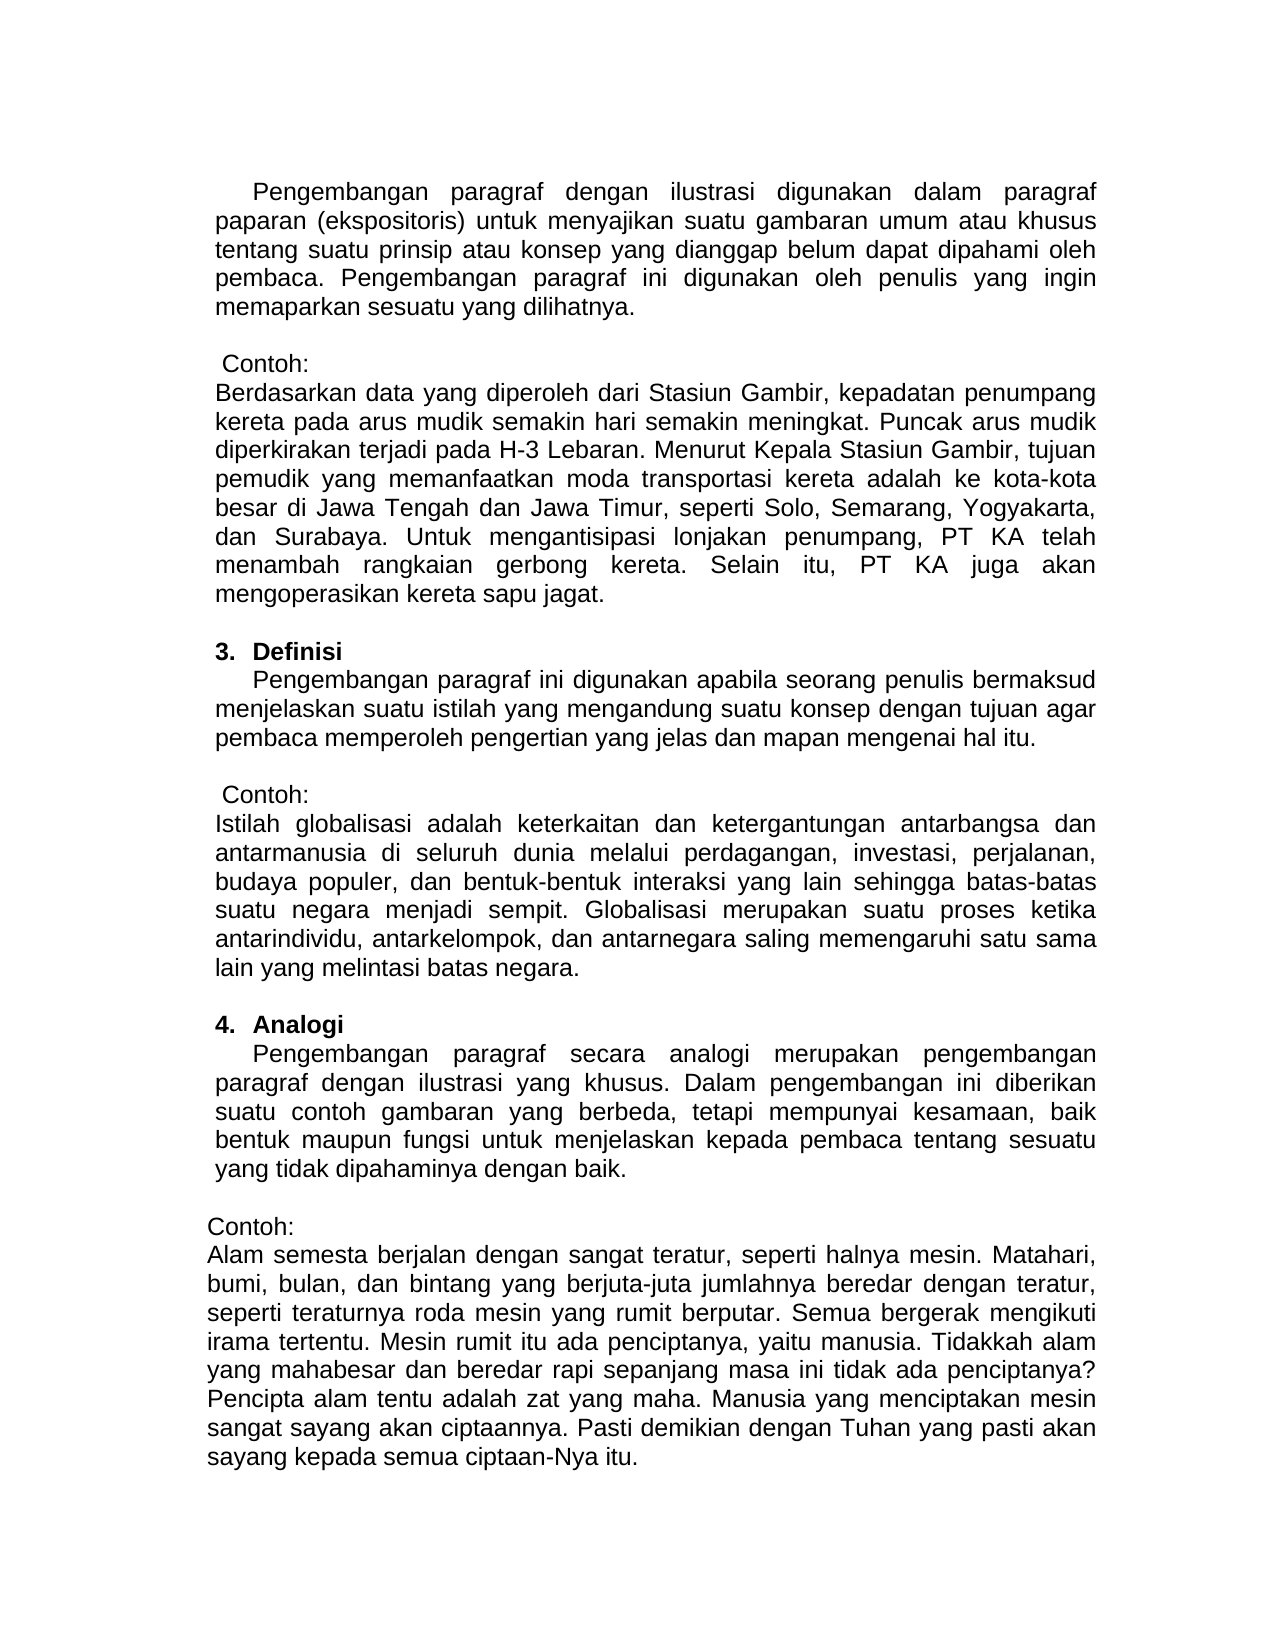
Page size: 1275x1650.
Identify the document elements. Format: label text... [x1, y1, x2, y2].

list Contoh: [207, 1211, 1098, 1240]
list Alam semesta berjalan dengan sangat teratur, seperti halnya mesin. Matahari, bumi, bulan, dan bintang yang berjuta-juta jumlahnya beredar dengan teratur, seperti teraturnya roda mesin yang rumit berputar. Semua bergerak mengikuti irama tertentu. Mesin rumit itu ada penciptanya, yaitu manusia. Tidakkah alam yang mahabesar dan beredar rapi sepanjang masa ini tidak ada penciptanya? Pencipta alam tentu adalah zat yang maha. Manusia yang menciptakan mesin sangat sayang akan ciptaannya. Pasti demikian dengan Tuhan yang pasti akan sayang kepada semua ciptaan-Nya itu. [207, 1240, 1098, 1470]
text Pengembangan paragraf dengan ilustrasi digunakan dalam paragraf paparan (ekspositoris) untuk menyajikan suatu gambaran umum atau khusus tentang suatu prinsip atau konsep yang dianggap belum dapat dipahami oleh pembaca. Pengembangan paragraf ini digunakan oleh penulis yang ingin memaparkan sesuatu yang dilihatnya. [215, 177, 1098, 321]
text Contoh: [177, 780, 1098, 809]
text Berdasarkan data yang diperoleh dari Stasiun Gambir, kepadatan penumpang kereta pada arus mudik semakin hari semakin meningkat. Puncak arus mudik diperkirakan terjadi pada H-3 Lebaran. Menurut Kepala Stasiun Gambir, tujuan pemudik yang memanfaatkan moda transportasi kereta adalah ke kota-kota besar di Jawa Tengah dan Jawa Timur, seperti Solo, Semarang, Yogyakarta, dan Surabaya. Untuk mengantisipasi lonjakan penumpang, PT KA telah menambah rangkaian gerbong kereta. Selain itu, PT KA juga akan mengoperasikan kereta sapu jagat. [215, 378, 1098, 608]
text Contoh: [177, 349, 1098, 378]
text Pengembangan paragraf secara analogi merupakan pengembangan paragraf dengan ilustrasi yang khusus. Dalam pengembangan ini diberikan suatu contoh gambaran yang berbeda, tetapi mempunyai kesamaan, baik bentuk maupun fungsi untuk menjelaskan kepada pembaca tentang sesuatu yang tidak dipahaminya dengan baik. [215, 1039, 1098, 1183]
text Pengembangan paragraf ini digunakan apabila seorang penulis bermaksud menjelaskan suatu istilah yang mengandung suatu konsep dengan tujuan agar pembaca memperoleh pengertian yang jelas dan mapan mengenai hal itu. [215, 665, 1098, 751]
text Istilah globalisasi adalah keterkaitan dan ketergantungan antarbangsa dan antarmanusia di seluruh dunia melalui perdagangan, investasi, perjalanan, budaya populer, dan bentuk-bentuk interaksi yang lain sehingga batas-batas suatu negara menjadi sempit. Globalisasi merupakan suatu proses ketika antarindividu, antarkelompok, dan antarnegara saling memengaruhi satu sama lain yang melintasi batas negara. [215, 809, 1098, 981]
list Definisi [215, 636, 1098, 665]
list Analogi [215, 1010, 1098, 1039]
